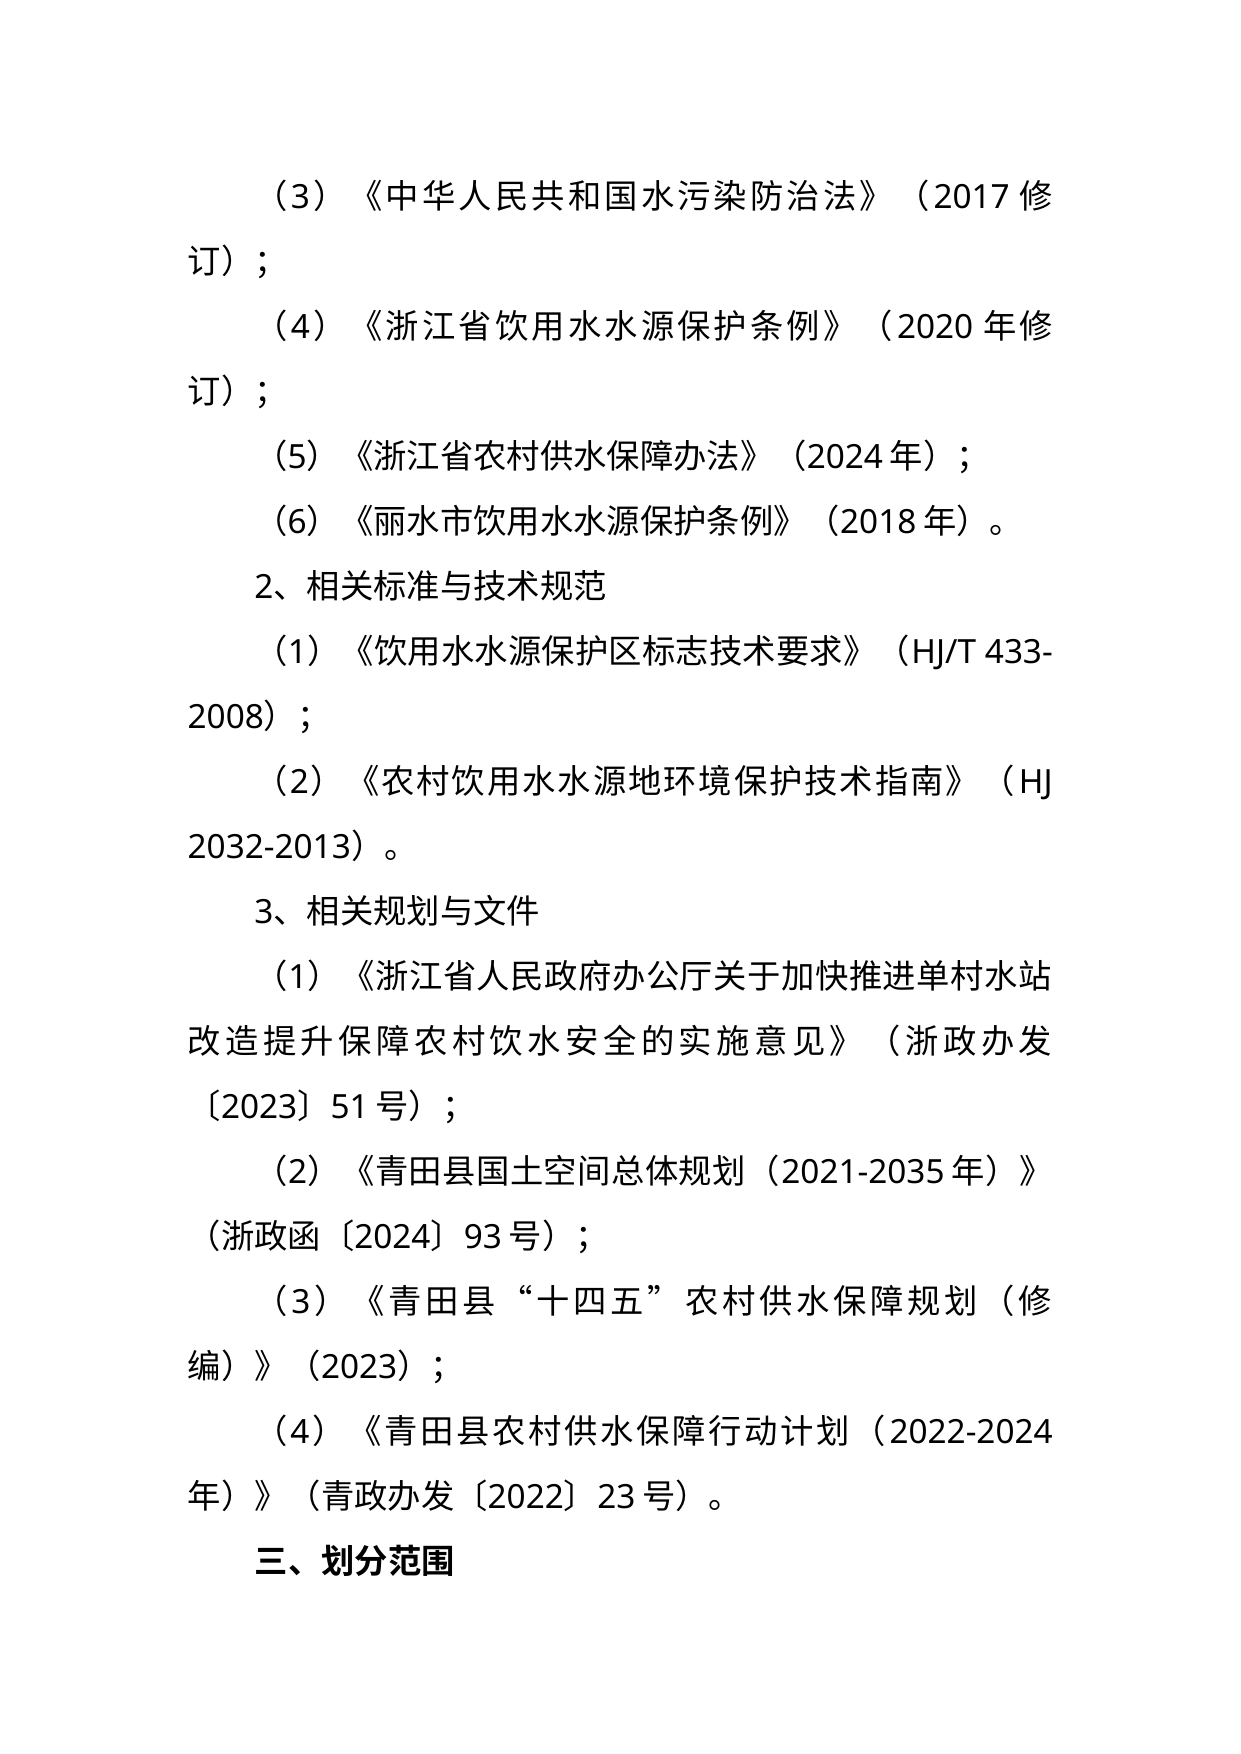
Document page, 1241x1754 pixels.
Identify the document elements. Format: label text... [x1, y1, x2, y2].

text （2）《青田县国土空间总体规划（2021-2035年）》（浙政函〔2024〕93号）； [187, 1137, 1053, 1267]
text 2、相关标准与技术规范 [187, 552, 1053, 617]
text （4）《浙江省饮用水水源保护条例》（2020年修订）； [187, 292, 1053, 422]
text （3）《青田县“十四五”农村供水保障规划（修编）》（2023）； [187, 1267, 1053, 1397]
text （5）《浙江省农村供水保障办法》（2024年）； [187, 422, 1053, 487]
text （4）《青田县农村供水保障行动计划（2022-2024年）》（青政办发〔2022〕23号）。 [187, 1397, 1053, 1527]
text （3）《中华人民共和国水污染防治法》（2017修订）； [187, 162, 1053, 292]
text 三、划分范围 [187, 1527, 1053, 1592]
text （1）《浙江省人民政府办公厅关于加快推进单村水站改造提升保障农村饮水安全的实施意见》（浙政办发〔2023〕51号）； [187, 942, 1053, 1137]
text （6）《丽水市饮用水水源保护条例》（2018年）。 [187, 487, 1053, 552]
text （1）《饮用水水源保护区标志技术要求》（HJ/T 433-2008）； [187, 617, 1053, 747]
text 3、相关规划与文件 [187, 877, 1053, 942]
text （2）《农村饮用水水源地环境保护技术指南》（HJ 2032-2013）。 [187, 747, 1053, 877]
